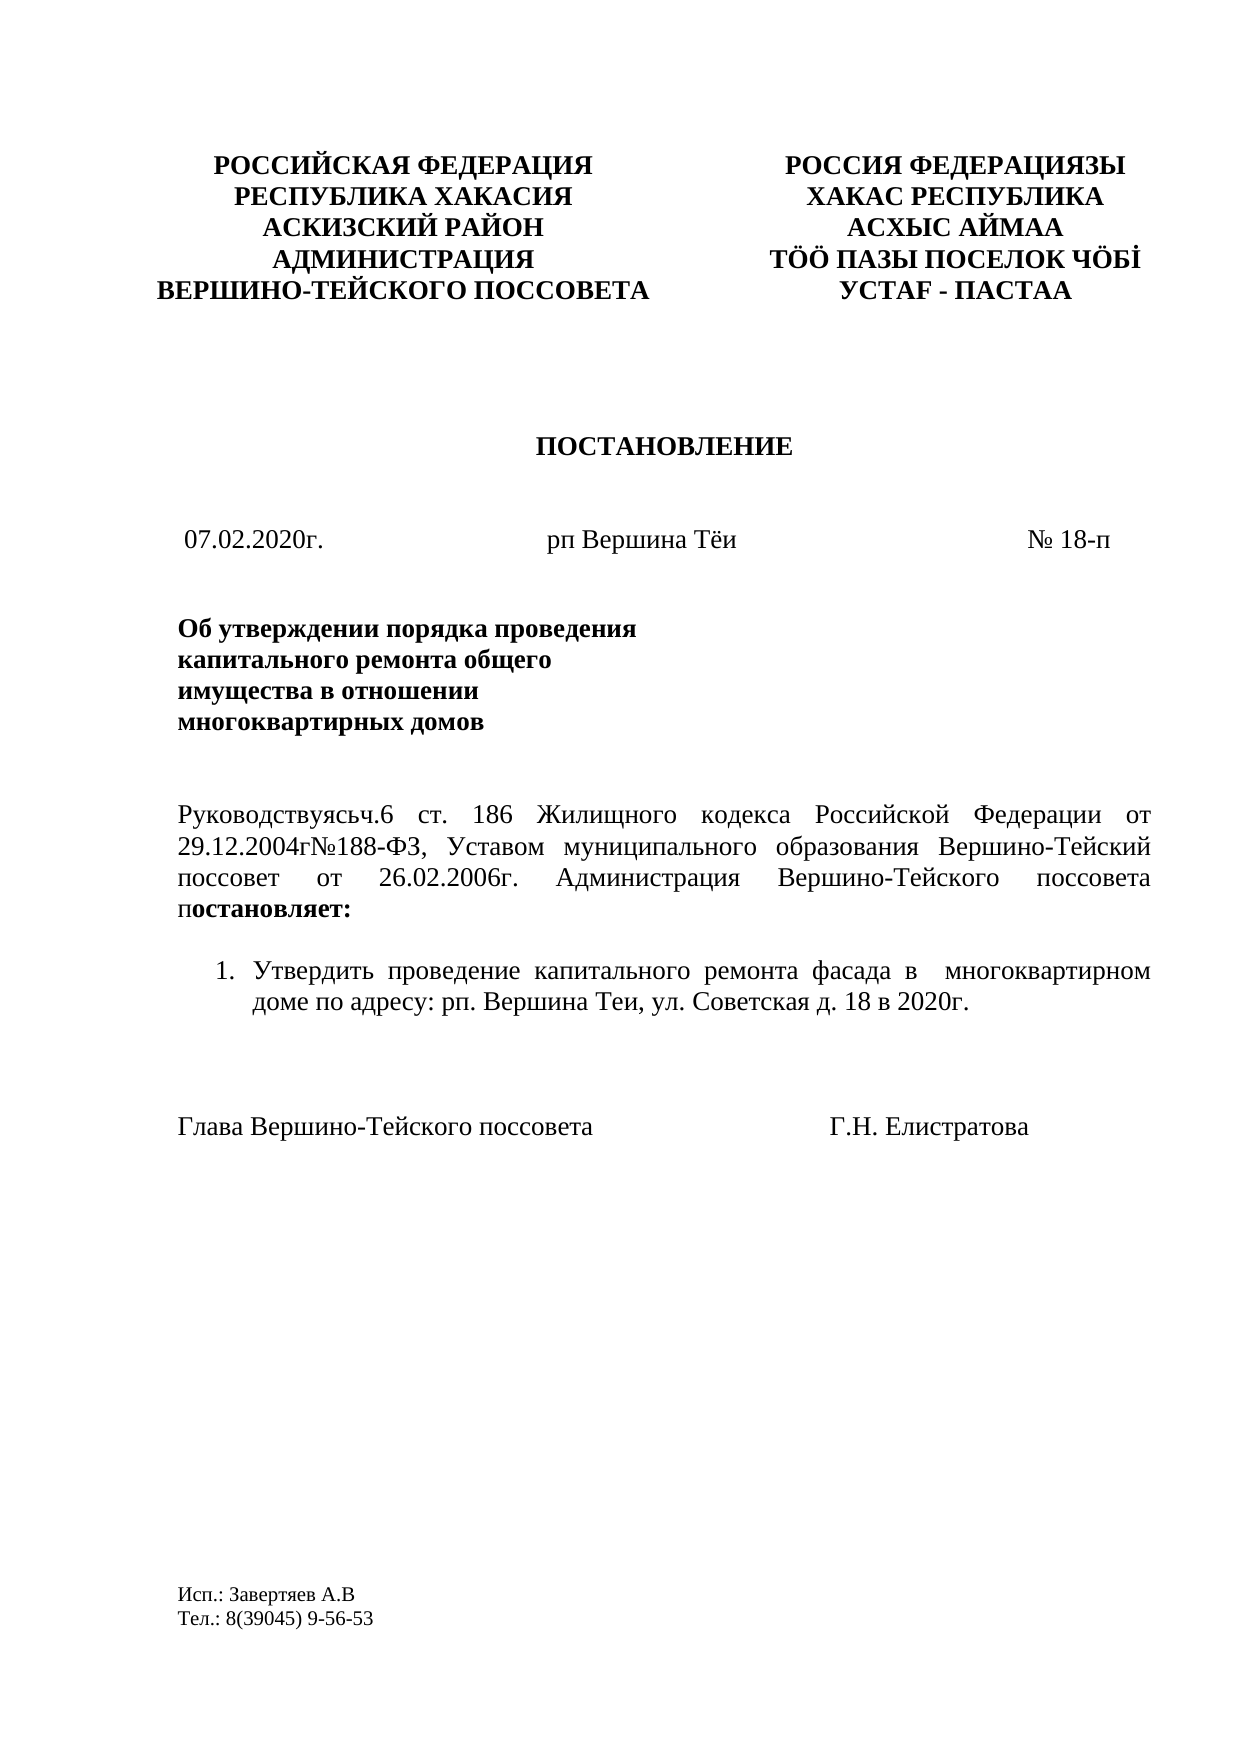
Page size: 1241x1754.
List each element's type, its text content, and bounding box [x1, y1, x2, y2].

text имущества в отношении [177, 674, 1152, 705]
table_header РОССИЙСКАЯ ФЕДЕРАЦИЯ РЕСПУБЛИКА ХАКАСИЯ АСКИЗСКИЙ РАЙОН АДМИНИСТРАЦИЯ ВЕРШИНО-ТЕЙСКОГО ПОССОВЕТА [113, 118, 694, 336]
text Тел.: 8(39045) 9-56-53 [177, 1606, 1152, 1630]
text ПОСТАНОВЛЕНИЕ [177, 429, 1152, 461]
text Исп.: Завертяев А.В [177, 1582, 1152, 1606]
text 07.02.2020г. рп Вершина Тёи № 18-п [177, 523, 1152, 554]
text многоквартирных домов [177, 705, 1152, 736]
text Об утверждении порядка проведения [177, 612, 1152, 643]
table_header РОССИЯ ФЕДЕРАЦИЯЗЫ ХАКАС РЕСПУБЛИКА АСХЫС АЙМАА ТÖÖ ПАЗЫ ПОСЕЛОК ЧÖБİ УСТАF - ПАСТАА [694, 118, 1216, 336]
text Руководствуясьч.6 ст. 186 Жилищного кодекса Российской Федерации от 29.12.2004г№188-ФЗ, Уставом муниципального образования Вершино-Тейский поссовет от 26.02.2006г. Администрация Вершино-Тейского поссовета постановляет: [177, 798, 1152, 923]
text капитального ремонта общего [177, 643, 1152, 674]
text Глава Вершино-Тейского поссовета Г.Н. Елистратова [177, 1110, 1152, 1141]
list Утвердить проведение капитального ремонта фасада в многоквартирном доме по адресу: рп. Вершина Теи, ул. Советская д. 18 в 2020г. [215, 954, 1152, 1017]
